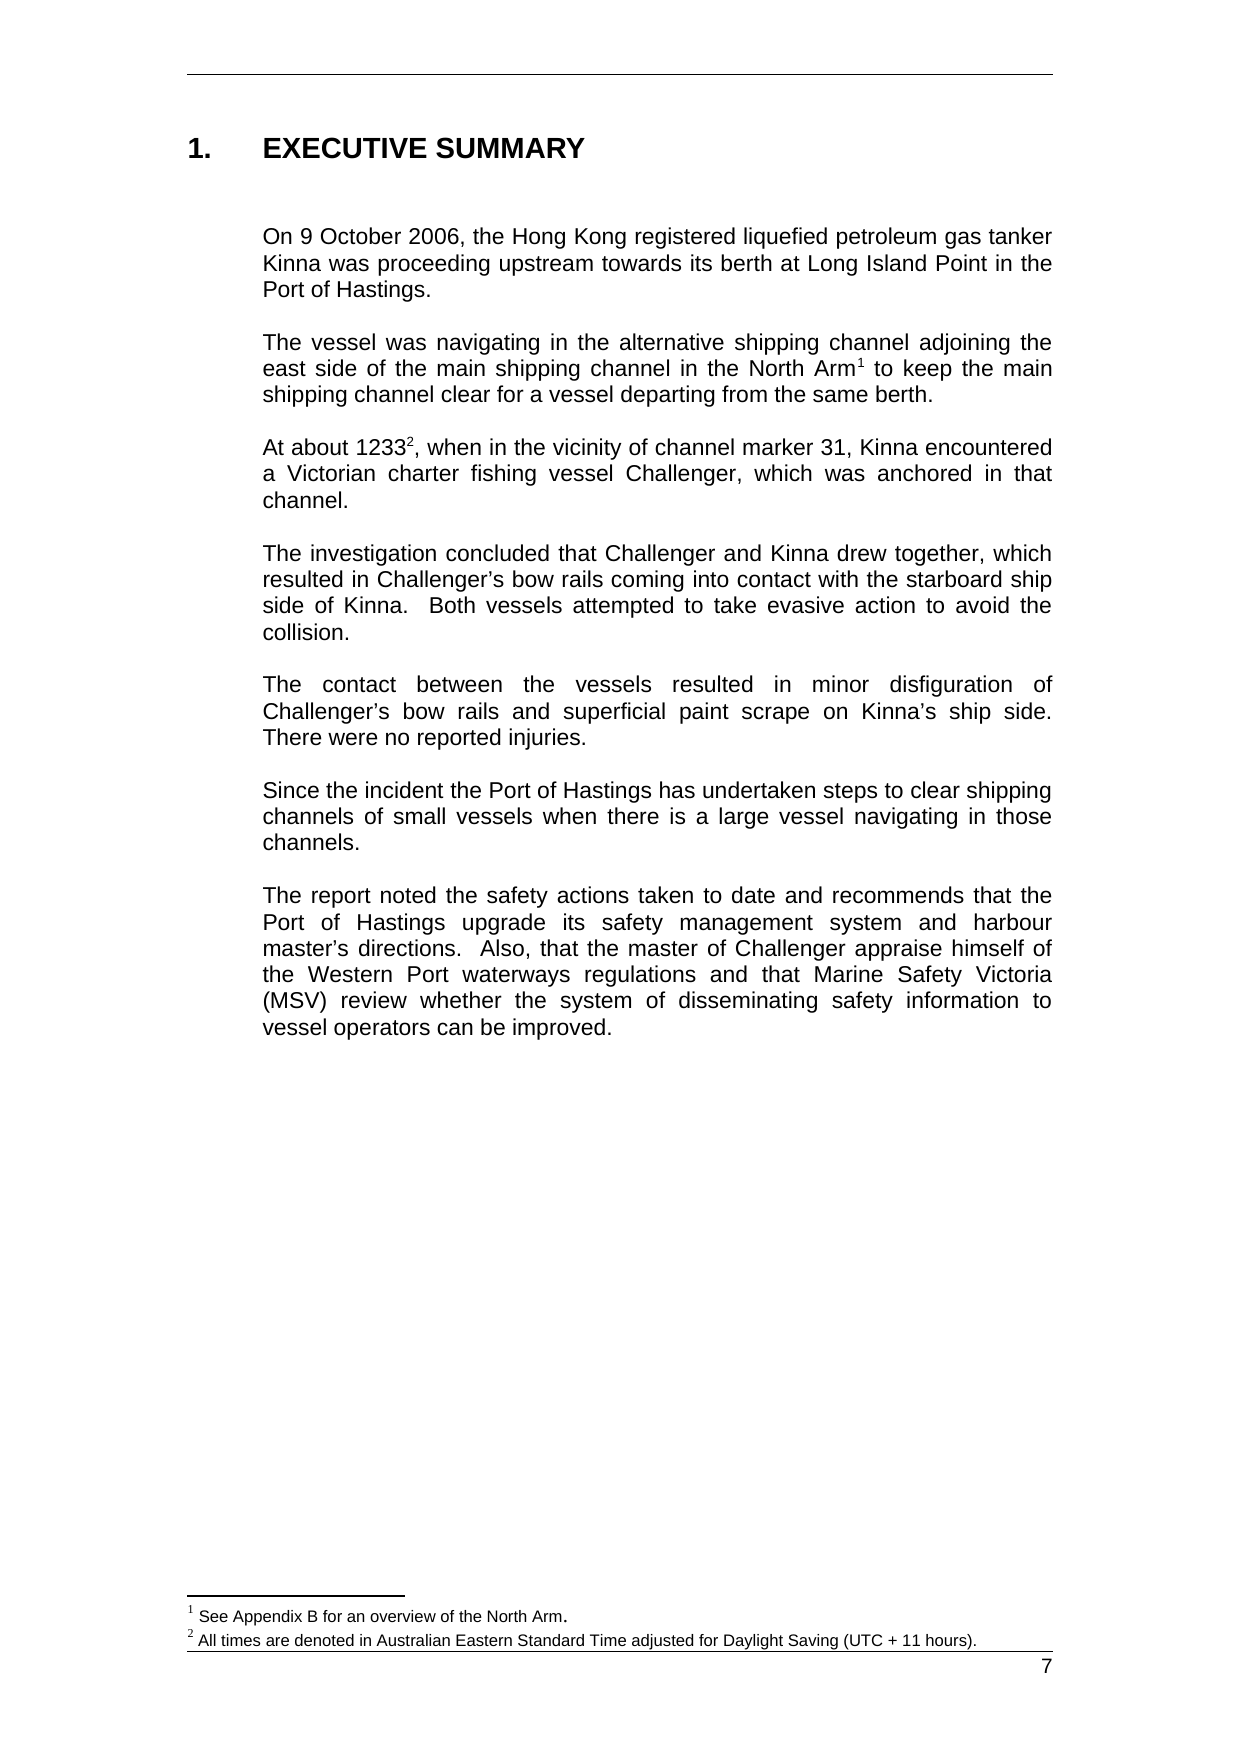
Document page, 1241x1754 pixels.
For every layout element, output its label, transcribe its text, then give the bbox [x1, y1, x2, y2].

text At about 1233, when in the vicinity of channel marker 31, Kinna encountered a Victorian charter fishing vessel Challenger, which was anchored in that channel. [262, 434, 1053, 513]
text The vessel was navigating in the alternative shipping channel adjoining the east side of the main shipping channel in the North Arm to keep the main shipping channel clear for a vessel departing from the same berth. [262, 329, 1053, 408]
text The report noted the safety actions taken to date and recommends that the upgrade its safety management system and harbour master’s directions. Also, that the master of Challenger appraise himself of the Western Port waterways regulations and that Marine Safety Victoria (MSV) review whether the system of disseminating safety information to vessel operators can be improved. [262, 882, 1053, 1040]
text The investigation concluded that Challenger and Kinna drew together, which resulted in Challenger’s bow rails coming into contact with the starboard ship side of Kinna. Both vessels attempted to take evasive action to avoid the collision. [262, 539, 1053, 645]
text On , the registered liquefied petroleum gas tanker Kinna was proceeding upstream towards its berth at Long Island Point in the . [262, 223, 1053, 302]
subtitle 1. EXECUTIVE SUMMARY [187, 131, 1053, 164]
text Since the incident the has undertaken steps to clear shipping channels of small vessels when there is a large vessel navigating in those channels. [262, 777, 1053, 856]
text The contact between the vessels resulted in minor disfiguration of Challenger’s bow rails and superficial paint scrape on Kinna’s ship side. There were no reported injuries. [262, 671, 1053, 750]
